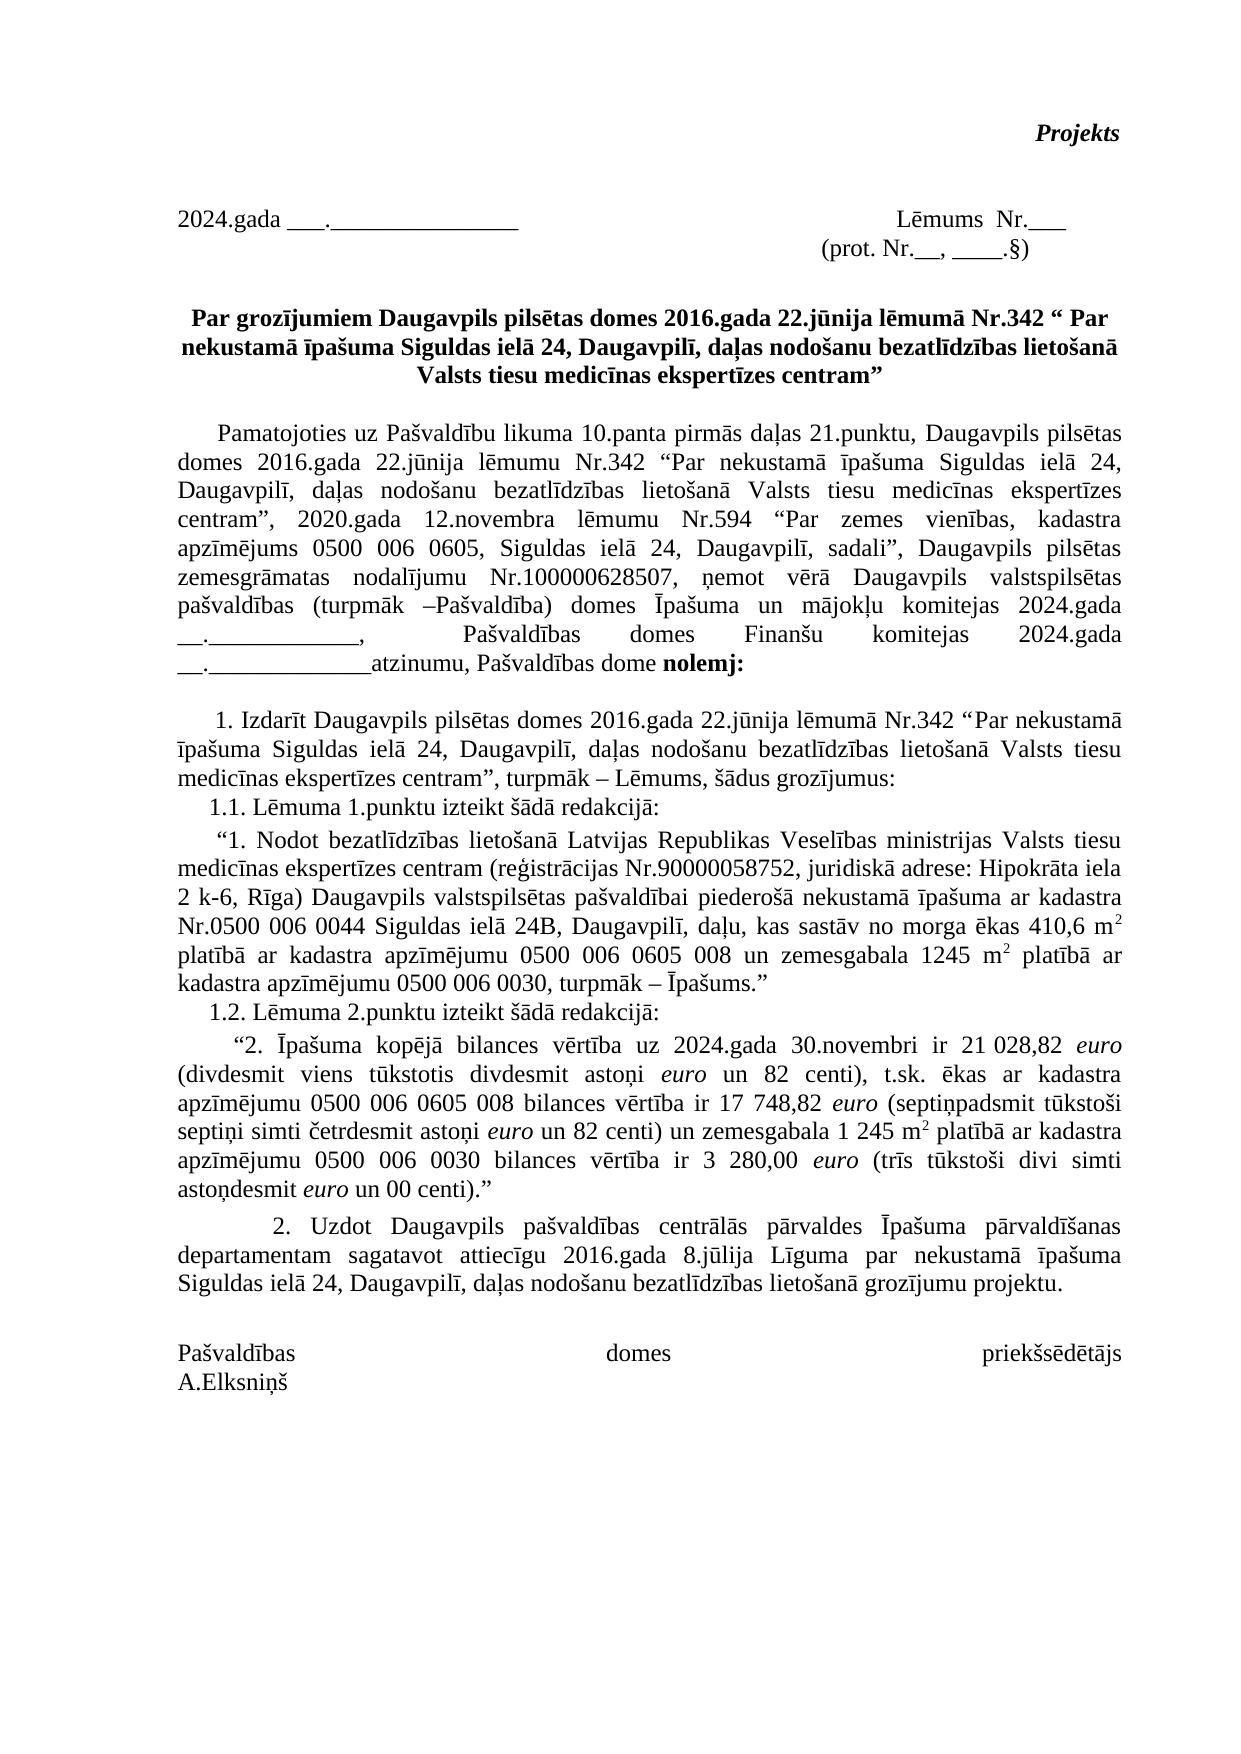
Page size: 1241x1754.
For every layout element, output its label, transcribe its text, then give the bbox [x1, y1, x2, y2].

text 1.2. Lēmuma 2.punktu izteikt šādā redakcijā: [177, 997, 1122, 1026]
text (prot. Nr.__, ____.§) [177, 233, 1122, 262]
text 2024.gada ___._______________ Lēmums Nr.___ [177, 204, 1122, 233]
text 1.1. Lēmuma 1.punktu izteikt šādā redakcijā: [177, 792, 1122, 821]
text Par grozījumiem Daugavpils pilsētas domes 2016.gada 22.jūnija lēmumā Nr.342 “ Par nekustamā īpašuma Siguldas ielā 24, Daugavpilī, daļas nodošanu bezatlīdzības lietošanā Valsts tiesu medicīnas ekspertīzes centram” [177, 303, 1122, 389]
text Pamatojoties uz Pašvaldību likuma 10.panta pirmās daļas 21.punktu, Daugavpils pilsētas domes 2016.gada 22.jūnija lēmumu Nr.342 “Par nekustamā īpašuma Siguldas ielā 24, Daugavpilī, daļas nodošanu bezatlīdzības lietošanā Valsts tiesu medicīnas ekspertīzes centram”, 2020.gada 12.novembra lēmumu Nr.594 “Par zemes vienības, kadastra apzīmējums 0500 006 0605, Siguldas ielā 24, Daugavpilī, sadali”, Daugavpils pilsētas zemesgrāmatas nodalījumu Nr.100000628507, ņemot vērā Daugavpils valstspilsētas pašvaldības (turpmāk –Pašvaldība) domes Īpašuma un mājokļu komitejas 2024.gada __.____________, Pašvaldības domes Finanšu komitejas 2024.gada __._____________atzinumu, Pašvaldības dome nolemj: [177, 418, 1122, 677]
text Projekts [177, 118, 1122, 147]
list “2. Īpašuma kopējā bilances vērtība uz 2024.gada 30.novembri ir 21 028,82 euro (divdesmit viens tūkstotis divdesmit astoņi euro un 82 centi), t.sk. ēkas ar kadastra apzīmējumu 0500 006 0605 008 bilances vērtība ir 17 748,82 euro (septiņpadsmit tūkstoši septiņi simti četrdesmit astoņi euro un 82 centi) un zemesgabala 1 245 m2 platībā ar kadastra apzīmējumu 0500 006 0030 bilances vērtība ir 3 280,00 euro (trīs tūkstoši divi simti astoņdesmit euro un 00 centi).” [177, 1030, 1122, 1203]
text “1. Nodot bezatlīdzības lietošanā Latvijas Republikas Veselības ministrijas Valsts tiesu medicīnas ekspertīzes centram (reģistrācijas Nr.90000058752, juridiskā adrese: Hipokrāta iela 2 k-6, Rīga) Daugavpils valstspilsētas pašvaldībai piederošā nekustamā īpašuma ar kadastra Nr.0500 006 0044 Siguldas ielā 24B, Daugavpilī, daļu, kas sastāv no morga ēkas 410,6 m2 platībā ar kadastra apzīmējumu 0500 006 0605 008 un zemesgabala 1245 m2 platībā ar kadastra apzīmējumu 0500 006 0030, turpmāk – Īpašums.” [177, 825, 1122, 997]
text Pašvaldības domes priekšsēdētājs A.Elksniņš [177, 1338, 1122, 1396]
text 2. Uzdot Daugavpils pašvaldības centrālās pārvaldes Īpašuma pārvaldīšanas departamentam sagatavot attiecīgu 2016.gada 8.jūlija Līguma par nekustamā īpašuma Siguldas ielā 24, Daugavpilī, daļas nodošanu bezatlīdzības lietošanā grozījumu projektu. [177, 1211, 1122, 1297]
text 1. Izdarīt Daugavpils pilsētas domes 2016.gada 22.jūnija lēmumā Nr.342 “Par nekustamā īpašuma Siguldas ielā 24, Daugavpilī, daļas nodošanu bezatlīdzības lietošanā Valsts tiesu medicīnas ekspertīzes centram”, turpmāk – Lēmums, šādus grozījumus: [177, 706, 1122, 792]
